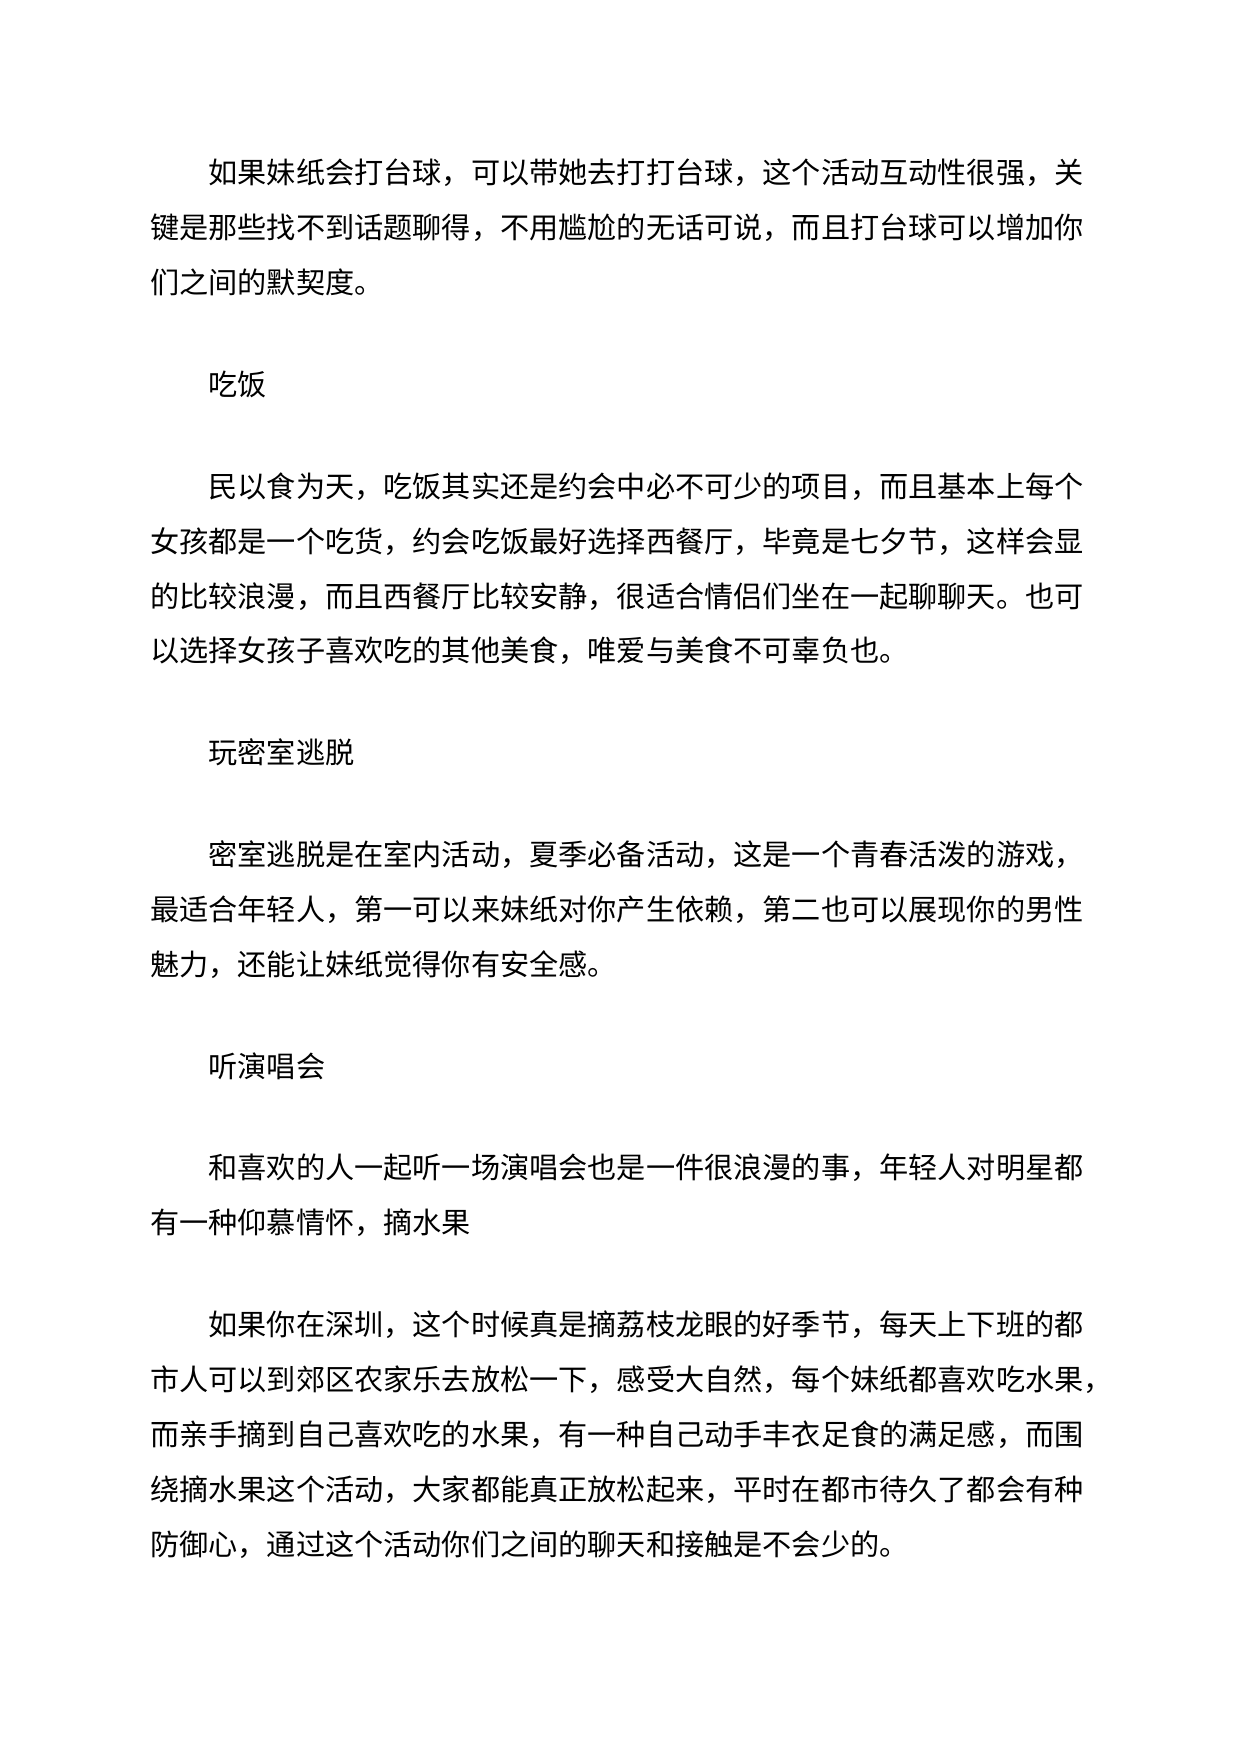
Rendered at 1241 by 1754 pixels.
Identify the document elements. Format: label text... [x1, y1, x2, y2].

text 如果妹纸会打台球，可以带她去打打台球，这个活动互动性很强，关键是那些找不到话题聊得，不用尴尬的无话可说，而且打台球可以增加你们之间的默契度。 [150, 150, 1090, 302]
text 密室逃脱是在室内活动，夏季必备活动，这是一个青春活泼的游戏，最适合年轻人，第一可以来妹纸对你产生依赖，第二也可以展现你的男性魅力，还能让妹纸觉得你有安全感。 [150, 832, 1090, 984]
text 吃饭 [150, 362, 1090, 404]
text 听演唱会 [150, 1043, 1090, 1085]
text 玩密室逃脱 [150, 730, 1090, 772]
text 如果你在深圳，这个时候真是摘荔枝龙眼的好季节，每天上下班的都市人可以到郊区农家乐去放松一下，感受大自然，每个妹纸都喜欢吃水果，而亲手摘到自己喜欢吃的水果，有一种自己动手丰衣足食的满足感，而围绕摘水果这个活动，大家都能真正放松起来，平时在都市待久了都会有种防御心，通过这个活动你们之间的聊天和接触是不会少的。 [150, 1302, 1090, 1563]
text 民以食为天，吃饭其实还是约会中必不可少的项目，而且基本上每个女孩都是一个吃货，约会吃饭最好选择西餐厅，毕竟是七夕节，这样会显的比较浪漫，而且西餐厅比较安静，很适合情侣们坐在一起聊聊天。也可以选择女孩子喜欢吃的其他美食，唯爱与美食不可辜负也。 [150, 463, 1090, 670]
text 和喜欢的人一起听一场演唱会也是一件很浪漫的事，年轻人对明星都有一种仰慕情怀，摘水果 [150, 1145, 1090, 1242]
